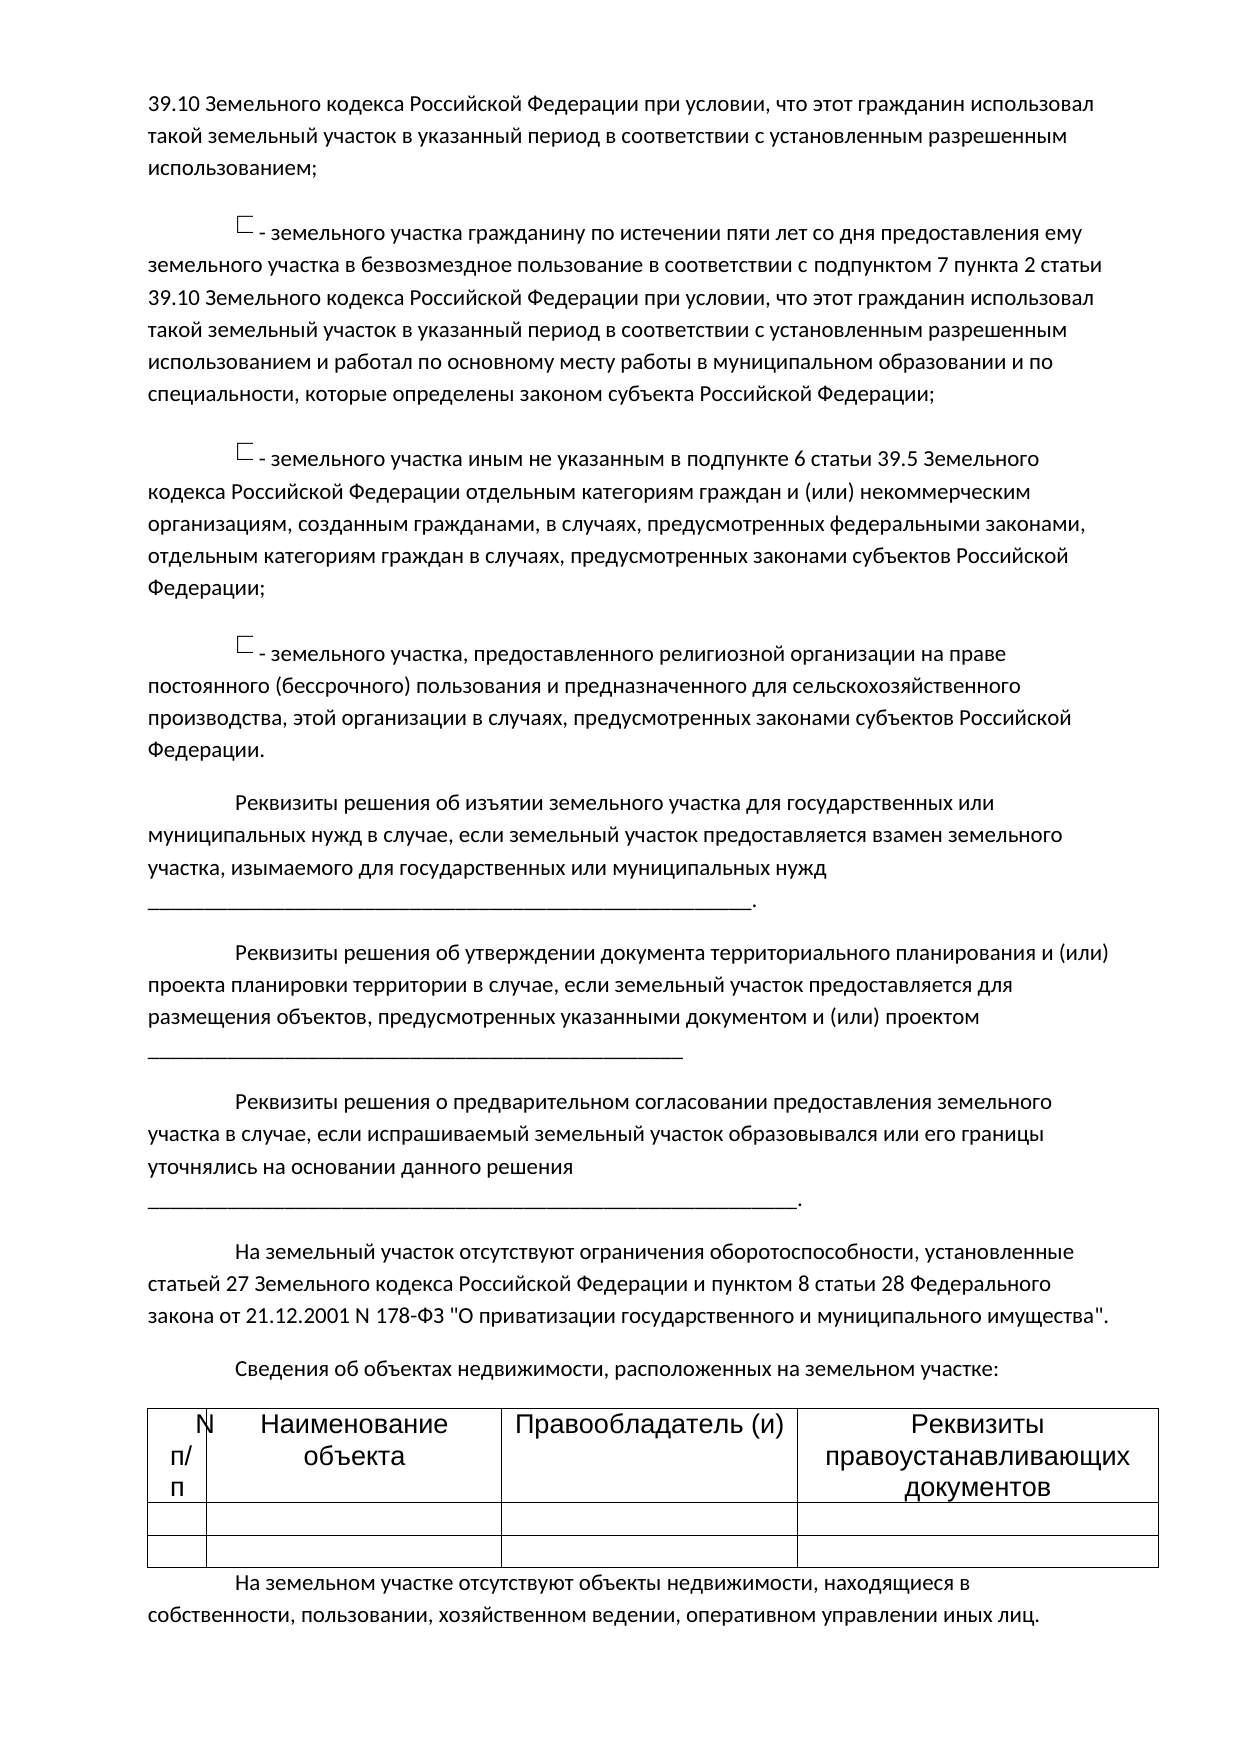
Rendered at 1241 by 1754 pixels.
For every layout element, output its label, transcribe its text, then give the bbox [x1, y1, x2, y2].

table_header Правообладатель (и) [502, 1409, 797, 1502]
table_cell [207, 1503, 501, 1534]
table_cell [207, 1536, 501, 1567]
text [148, 89, 1122, 181]
text На земельном участке отсутствуют объекты недвижимости, находящиеся в собственности, пользовании, хозяйственном ведении, оперативном управлении иных лиц. [148, 1568, 1122, 1628]
text Сведения об объектах недвижимости, расположенных на земельном участке: [148, 1354, 1122, 1382]
table_cell [502, 1536, 797, 1567]
table_header Наименование объекта [207, 1409, 501, 1502]
text - земельного участка иным не указанным в подпункте 6 статьи 39.5 Земельного кодекса Российской Федерации отдельным категориям граждан и (или) некоммерческим организациям, созданным гражданами, в случаях, предусмотренных федеральными законами, отдельным категориям граждан в случаях, предусмотренных законами субъектов Российской Федерации; [148, 432, 1122, 601]
text На земельный участок отсутствуют ограничения оборотоспособности, установленные статьей 27 Земельного кодекса Российской Федерации и пунктом 8 статьи 28 Федерального закона от 21.12.2001 N 178-ФЗ "О приватизации государственного и муниципального имущества". [148, 1237, 1122, 1329]
text Реквизиты решения об утверждении документа территориального планирования и (или) проекта планировки территории в случае, если земельный участок предоставляется для размещения объектов, предусмотренных указанными документом и (или) проектом _______________________________________________ [148, 938, 1122, 1062]
table_cell [798, 1503, 1158, 1534]
text - земельного участка, предоставленного религиозной организации на праве постоянного (бессрочного) пользования и предназначенного для сельскохозяйственного производства, этой организации в случаях, предусмотренных законами субъектов Российской Федерации. [148, 626, 1122, 763]
table_header Реквизиты правоустанавливающих документов [798, 1409, 1158, 1502]
table_cell [798, 1536, 1158, 1567]
table_header N п/п [148, 1409, 206, 1502]
text Реквизиты решения о предварительном согласовании предоставления земельного участка в случае, если испрашиваемый земельный участок образовывался или его границы уточнялись на основании данного решения _________________________________________________________. [148, 1087, 1122, 1212]
table_cell [148, 1536, 206, 1567]
text Реквизиты решения об изъятии земельного участка для государственных или муниципальных нужд в случае, если земельный участок предоставляется взамен земельного участка, изымаемого для государственных или муниципальных нужд _____________________________________________________. [148, 788, 1122, 913]
table_cell [502, 1503, 797, 1534]
text - земельного участка гражданину по истечении пяти лет со дня предоставления ему земельного участка в безвозмездное пользование в соответствии с подпунктом 7 пункта 2 статьи 39.10 Земельного кодекса Российской Федерации при условии, что этот гражданин использовал такой земельный участок в указанный период в соответствии с установленным разрешенным использованием и работал по основному месту работы в муниципальном образовании и по специальности, которые определены законом субъекта Российской Федерации; [148, 206, 1122, 407]
table_cell [148, 1503, 206, 1534]
